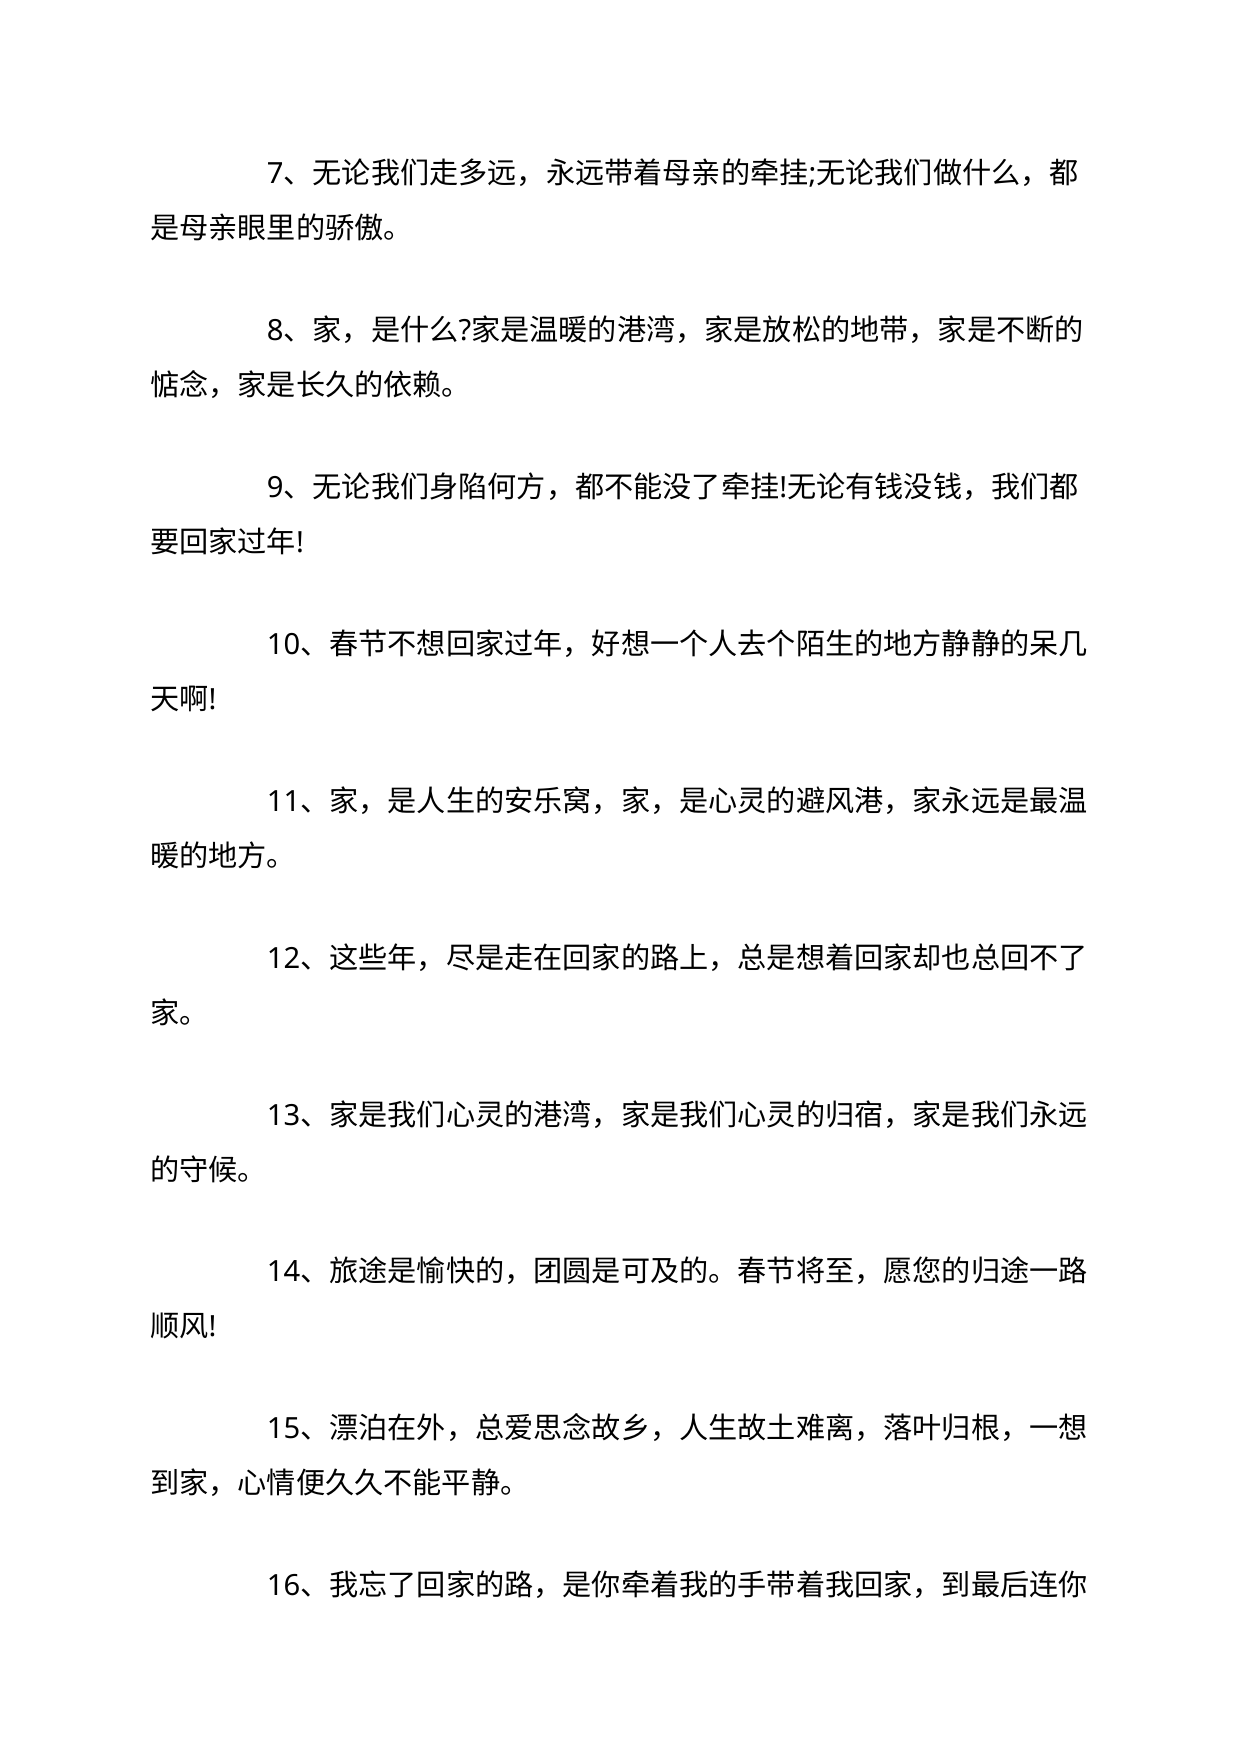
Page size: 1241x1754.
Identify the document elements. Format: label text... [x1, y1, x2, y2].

text 15、漂泊在外，总爱思念故乡，人生故土难离，落叶归根，一想到家，心情便久久不能平静。 [150, 1405, 1090, 1502]
text 14、旅途是愉快的，团圆是可及的。春节将至，愿您的归途一路顺风! [150, 1248, 1090, 1345]
text 7、无论我们走多远，永远带着母亲的牵挂;无论我们做什么，都是母亲眼里的骄傲。 [150, 150, 1090, 247]
text 9、无论我们身陷何方，都不能没了牵挂!无论有钱没钱，我们都要回家过年! [150, 463, 1090, 561]
text 13、家是我们心灵的港湾，家是我们心灵的归宿，家是我们永远的守候。 [150, 1091, 1090, 1188]
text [150, 1562, 1090, 1604]
text 11、家，是人生的安乐窝，家，是心灵的避风港，家永远是最温暖的地方。 [150, 777, 1090, 875]
text 8、家，是什么?家是温暖的港湾，家是放松的地带，家是不断的惦念，家是长久的依赖。 [150, 307, 1090, 404]
text 12、这些年，尽是走在回家的路上，总是想着回家却也总回不了家。 [150, 934, 1090, 1032]
text 10、春节不想回家过年，好想一个人去个陌生的地方静静的呆几天啊! [150, 621, 1090, 718]
